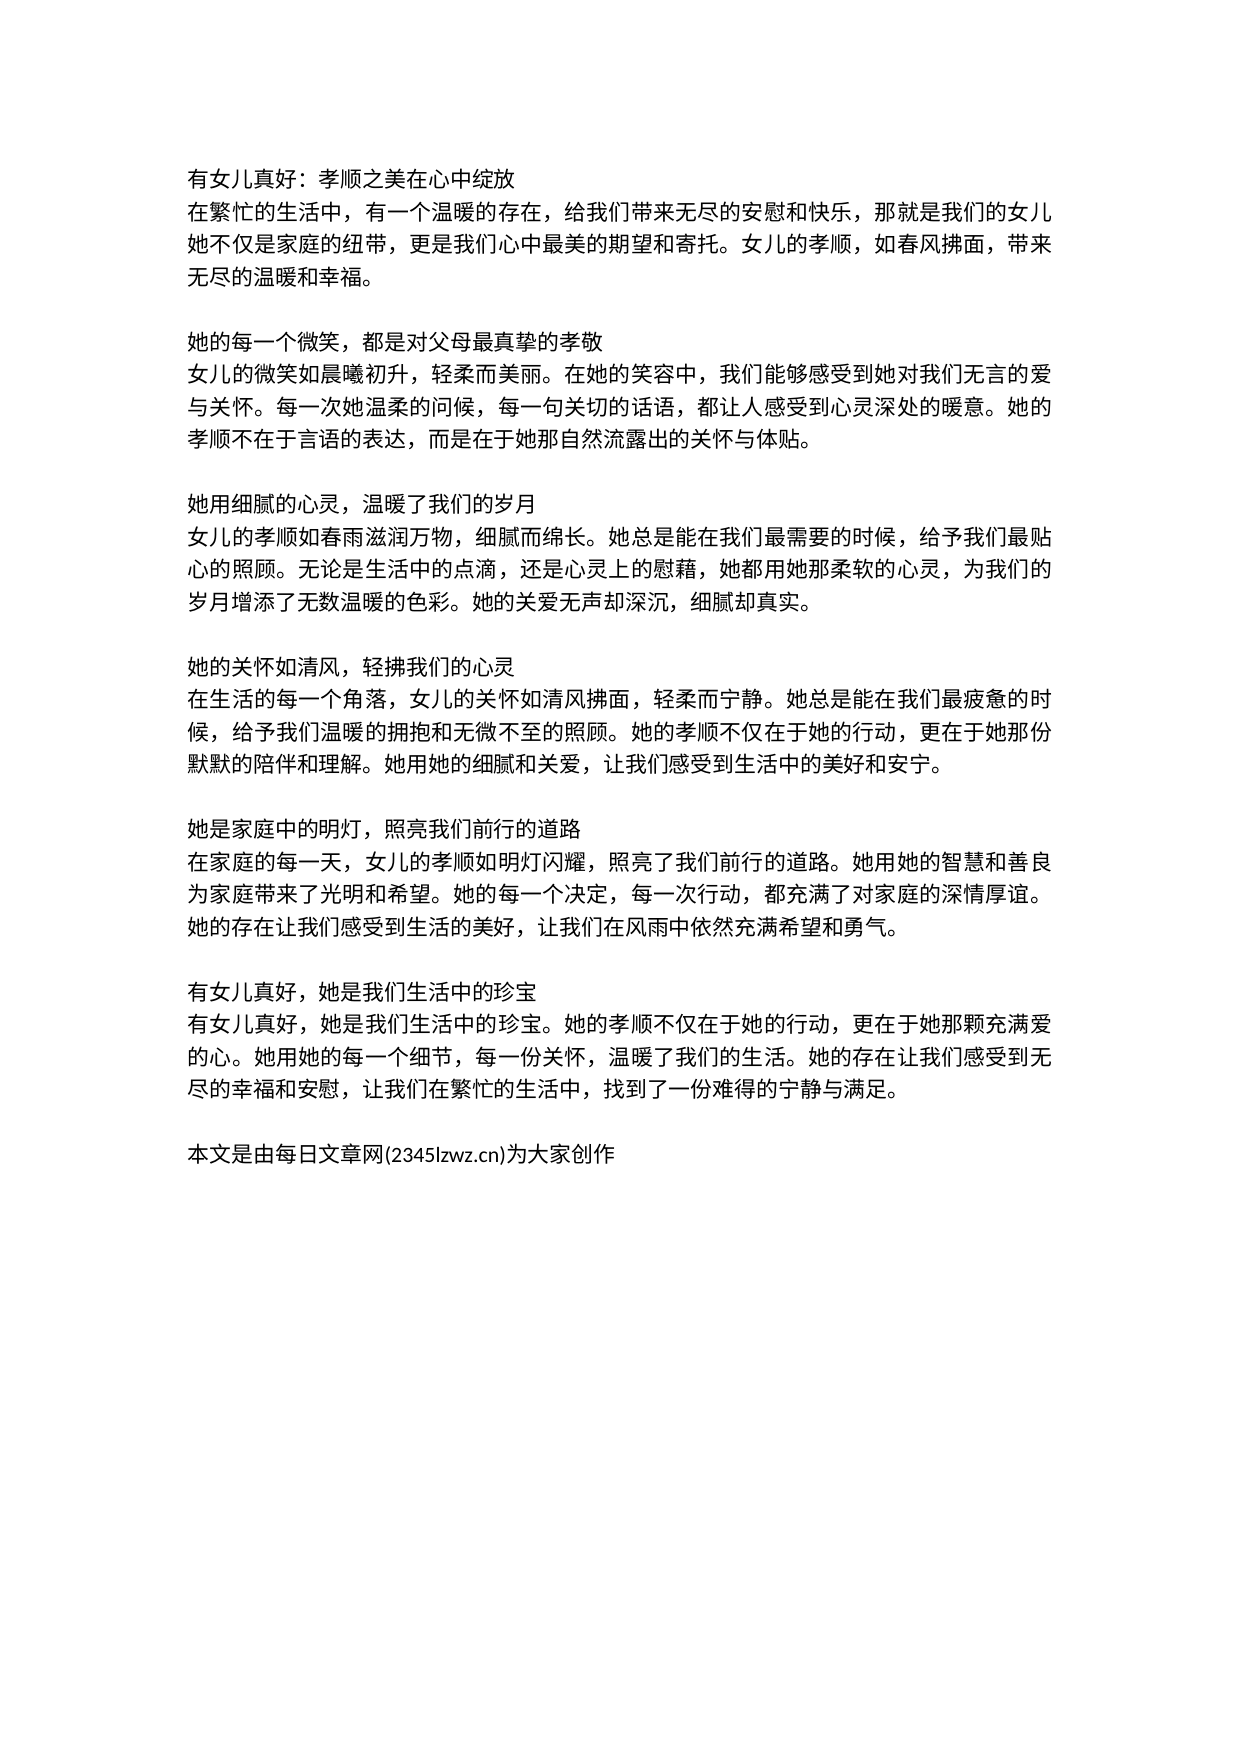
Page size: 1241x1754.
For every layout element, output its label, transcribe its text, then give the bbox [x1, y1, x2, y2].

text 有女儿真好，她是我们生活中的珍宝。她的孝顺不仅在于她的行动，更在于她那颗充满爱的心。她用她的每一个细节，每一份关怀，温暖了我们的生活。她的存在让我们感受到无尽的幸福和安慰，让我们在繁忙的生活中，找到了一份难得的宁静与满足。 [187, 1007, 1053, 1104]
text 本文是由每日文章网(2345lzwz.cn)为大家创作 [187, 1137, 1053, 1169]
text 在繁忙的生活中，有一个温暖的存在，给我们带来无尽的安慰和快乐，那就是我们的女儿。她不仅是家庭的纽带，更是我们心中最美的期望和寄托。女儿的孝顺，如春风拂面，带来无尽的温暖和幸福。 [187, 194, 1053, 292]
text 她用细腻的心灵，温暖了我们的岁月 [187, 487, 1053, 519]
text 她的关怀如清风，轻拂我们的心灵 [187, 649, 1053, 682]
text 她是家庭中的明灯，照亮我们前行的道路 [187, 812, 1053, 844]
text 女儿的微笑如晨曦初升，轻柔而美丽。在她的笑容中，我们能够感受到她对我们无言的爱与关怀。每一次她温柔的问候，每一句关切的话语，都让人感受到心灵深处的暖意。她的孝顺不在于言语的表达，而是在于她那自然流露出的关怀与体贴。 [187, 357, 1053, 454]
text 有女儿真好，她是我们生活中的珍宝 [187, 974, 1053, 1007]
text 在家庭的每一天，女儿的孝顺如明灯闪耀，照亮了我们前行的道路。她用她的智慧和善良，为家庭带来了光明和希望。她的每一个决定，每一次行动，都充满了对家庭的深情厚谊。她的存在让我们感受到生活的美好，让我们在风雨中依然充满希望和勇气。 [187, 844, 1053, 942]
text 有女儿真好：孝顺之美在心中绽放 [187, 162, 1053, 194]
text 在生活的每一个角落，女儿的关怀如清风拂面，轻柔而宁静。她总是能在我们最疲惫的时候，给予我们温暖的拥抱和无微不至的照顾。她的孝顺不仅在于她的行动，更在于她那份默默的陪伴和理解。她用她的细腻和关爱，让我们感受到生活中的美好和安宁。 [187, 682, 1053, 779]
text 女儿的孝顺如春雨滋润万物，细腻而绵长。她总是能在我们最需要的时候，给予我们最贴心的照顾。无论是生活中的点滴，还是心灵上的慰藉，她都用她那柔软的心灵，为我们的岁月增添了无数温暖的色彩。她的关爱无声却深沉，细腻却真实。 [187, 519, 1053, 617]
text 她的每一个微笑，都是对父母最真挚的孝敬 [187, 324, 1053, 357]
